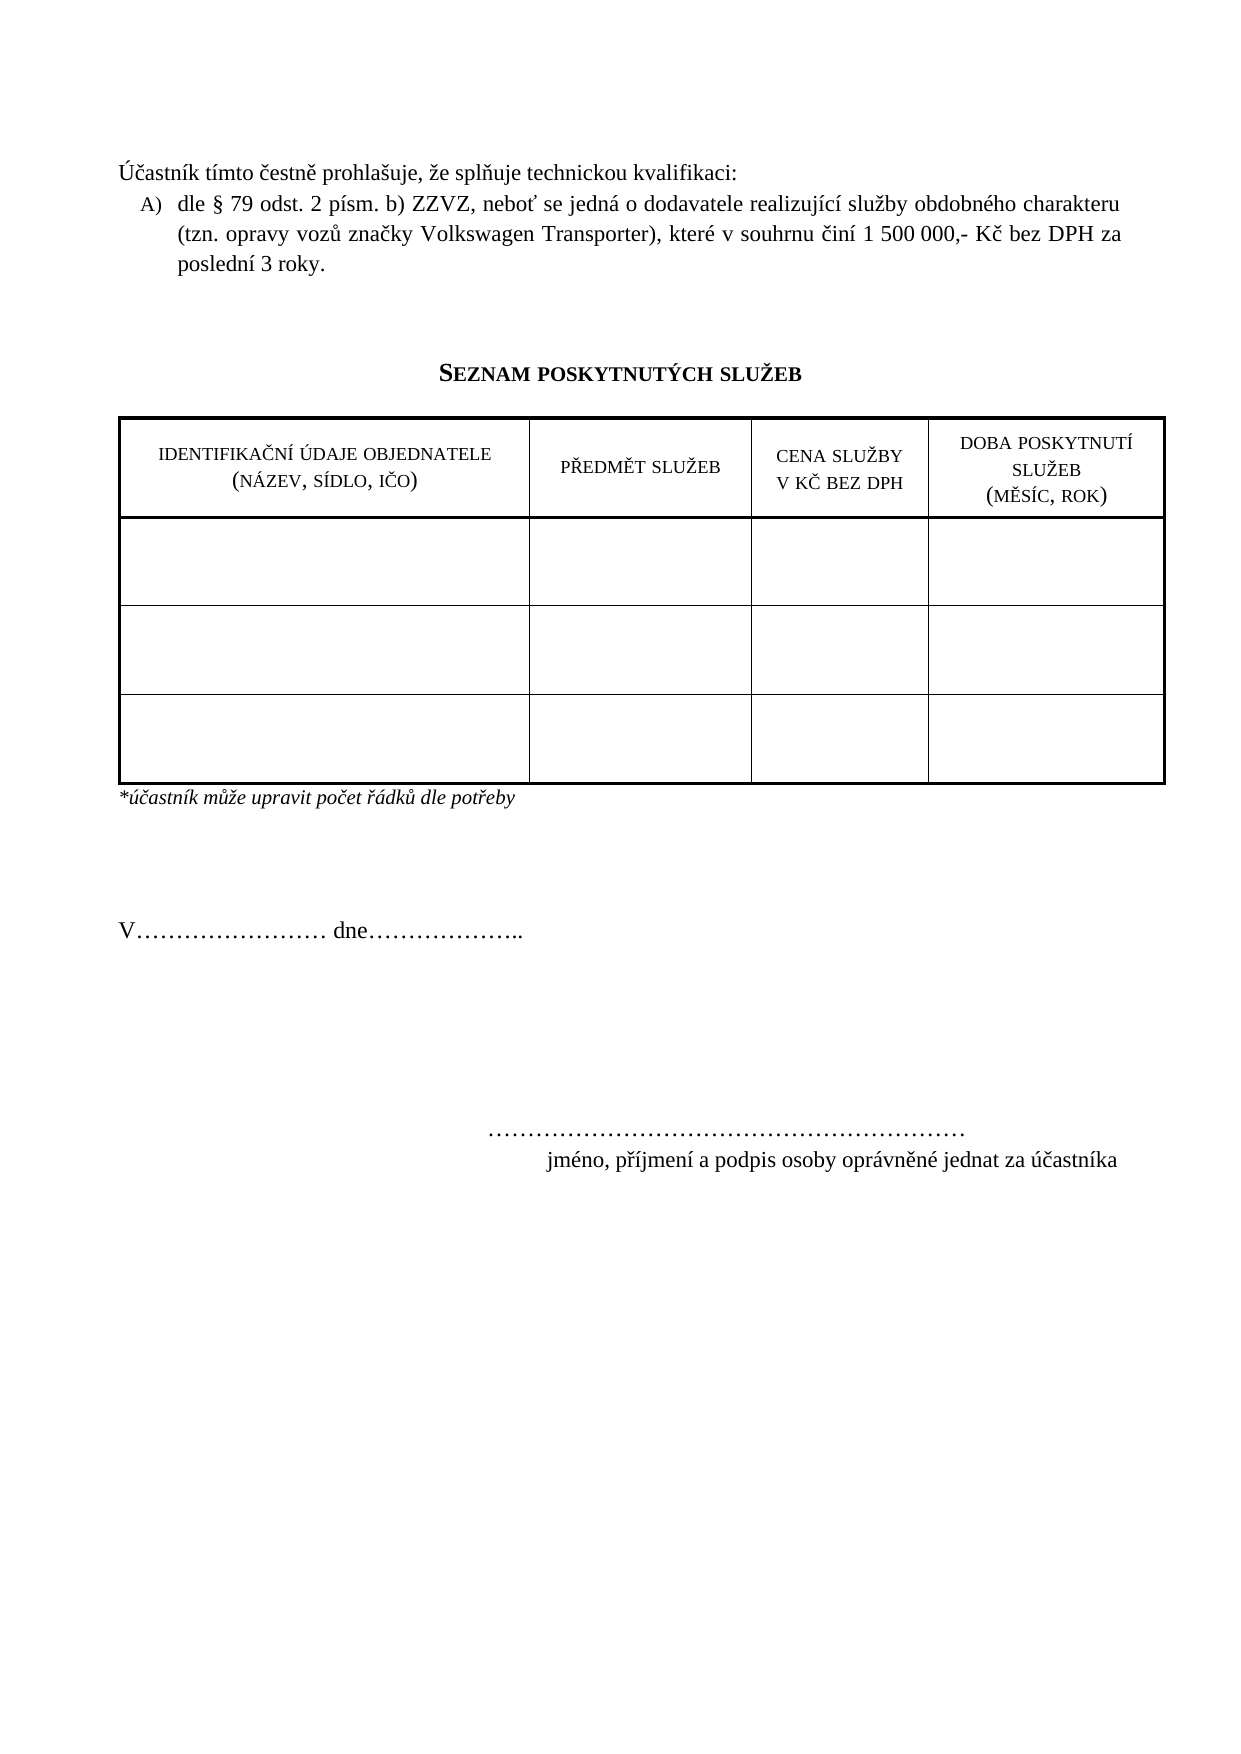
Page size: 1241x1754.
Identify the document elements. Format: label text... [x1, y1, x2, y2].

text V…………………… dne……………….. [118, 916, 1122, 943]
text jméno, příjmení a podpis osoby oprávněné jednat za účastníka [118, 1146, 1122, 1172]
table_header předmět služeb [530, 420, 751, 516]
table_cell [929, 606, 1163, 693]
table_cell [752, 695, 928, 782]
text …………………………………………………… [118, 1081, 1122, 1142]
table_header identifikační údaje objednatele (název, sídlo, ičo) [121, 420, 529, 516]
table_header doba poskytnutí služeb (měsíc, rok) [929, 420, 1163, 516]
table_cell [530, 695, 751, 782]
list dle § 79 odst. 2 písm. b) ZZVZ, neboť se jedná o dodavatele realizující služby obdobného charakteru (tzn. opravy vozů značky Volkswagen Transporter), které v souhrnu činí 1 500 000,- Kč bez DPH za poslední 3 roky. [140, 189, 1122, 276]
table_cell [121, 606, 529, 693]
table_header cena služby v kč bez dph [752, 420, 928, 516]
table_cell [752, 519, 928, 605]
text Účastník tímto čestně prohlašuje, že splňuje technickou kvalifikaci: [118, 159, 1122, 186]
table_cell [929, 695, 1163, 782]
table_cell [121, 695, 529, 782]
table_cell [929, 519, 1163, 605]
table_cell [530, 606, 751, 693]
table_cell [121, 519, 529, 605]
table_cell [530, 519, 751, 605]
table_cell [752, 606, 928, 693]
text Seznam poskytnutých služeb [118, 357, 1122, 387]
text *účastník může upravit počet řádků dle potřeby [118, 785, 1122, 809]
